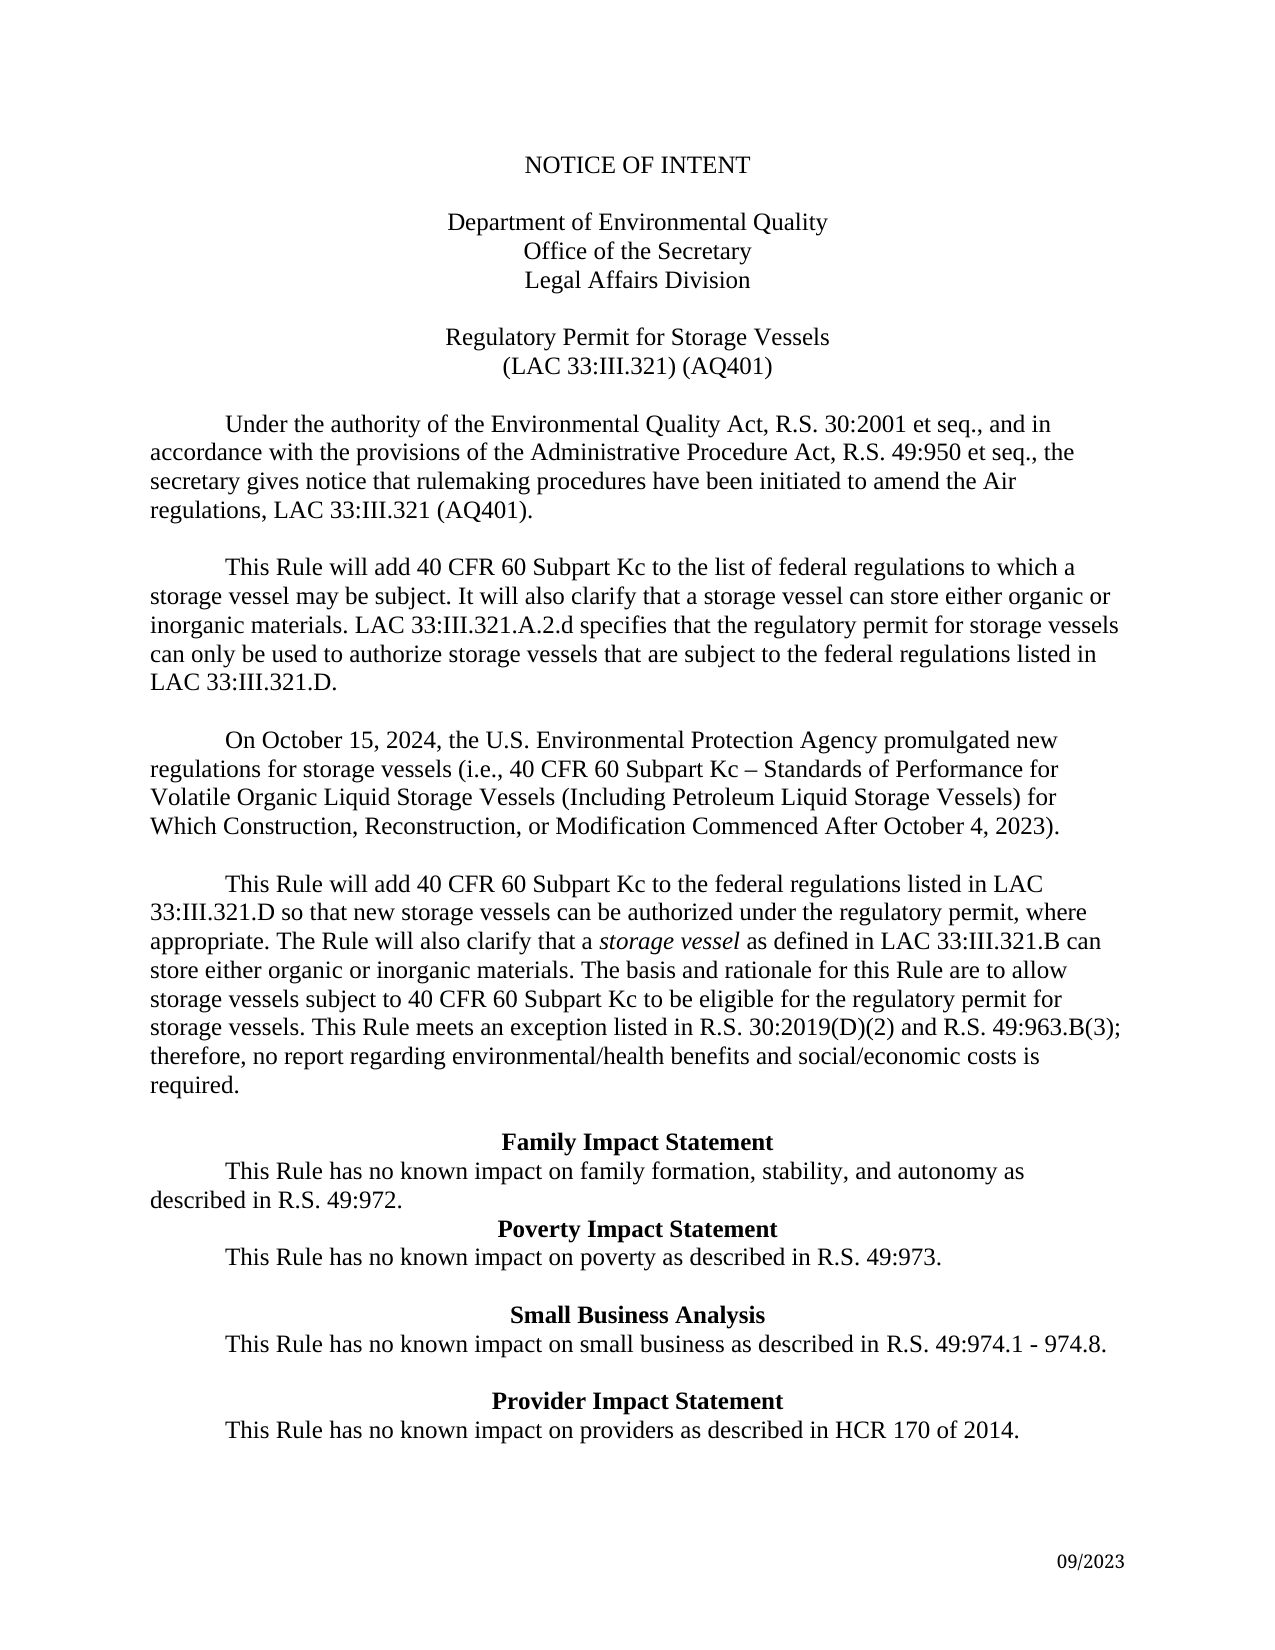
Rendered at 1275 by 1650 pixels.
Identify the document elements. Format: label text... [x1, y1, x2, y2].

text Provider Impact Statement [150, 1386, 1125, 1415]
text Under the authority of the Environmental Quality Act, R.S. 30:2001 et seq., and in accordance with the provisions of the Administrative Procedure Act, R.S. 49:950 et seq., the secretary gives notice that rulemaking procedures have been initiated to amend the Air regulations, LAC 33:III.321 (AQ401). [150, 409, 1125, 524]
text Department of Environmental Quality [150, 207, 1125, 236]
text This Rule has no known impact on poverty as described in R.S. 49:973. [150, 1242, 1125, 1271]
text On October 15, 2024, the U.S. Environmental Protection Agency promulgated new regulations for storage vessels (i.e., 40 CFR 60 Subpart Kc – Standards of Performance for Volatile Organic Liquid Storage Vessels (Including Petroleum Liquid Storage Vessels) for Which Construction, Reconstruction, or Modification Commenced After October 4, 2023). [150, 725, 1125, 840]
text Small Business Analysis [150, 1300, 1125, 1329]
text Family Impact Statement [150, 1127, 1125, 1156]
text This Rule has no known impact on family formation, stability, and autonomy as described in R.S. 49:972. [150, 1156, 1125, 1214]
text This Rule will add 40 CFR 60 Subpart Kc to the federal regulations listed in LAC 33:III.321.D so that new storage vessels can be authorized under the regulatory permit, where appropriate. The Rule will also clarify that a storage vessel as defined in LAC 33:III.321.B can store either organic or inorganic materials. The basis and rationale for this Rule are to allow storage vessels subject to 40 CFR 60 Subpart Kc to be eligible for the regulatory permit for storage vessels. This Rule meets an exception listed in R.S. 30:2019(D)(2) and R.S. 49:963.B(3); therefore, no report regarding environmental/health benefits and social/economic costs is required. [150, 869, 1125, 1099]
text This Rule will add 40 CFR 60 Subpart Kc to the list of federal regulations to which a storage vessel may be subject. It will also clarify that a storage vessel can store either organic or inorganic materials. LAC 33:III.321.A.2.d specifies that the regulatory permit for storage vessels can only be used to authorize storage vessels that are subject to the federal regulations listed in LAC 33:III.321.D. [150, 552, 1125, 696]
text (LAC 33:III.321) (AQ401) [150, 351, 1125, 380]
text Office of the Secretary [150, 236, 1125, 265]
text Poverty Impact Statement [150, 1214, 1125, 1242]
text Legal Affairs Division [150, 265, 1125, 294]
text This Rule has no known impact on small business as described in R.S. 49:974.1 - 974.8. [150, 1329, 1125, 1357]
text NOTICE OF INTENT [150, 150, 1125, 179]
text This Rule has no known impact on providers as described in HCR 170 of 2014. [150, 1415, 1125, 1444]
text Regulatory Permit for Storage Vessels [150, 322, 1125, 351]
